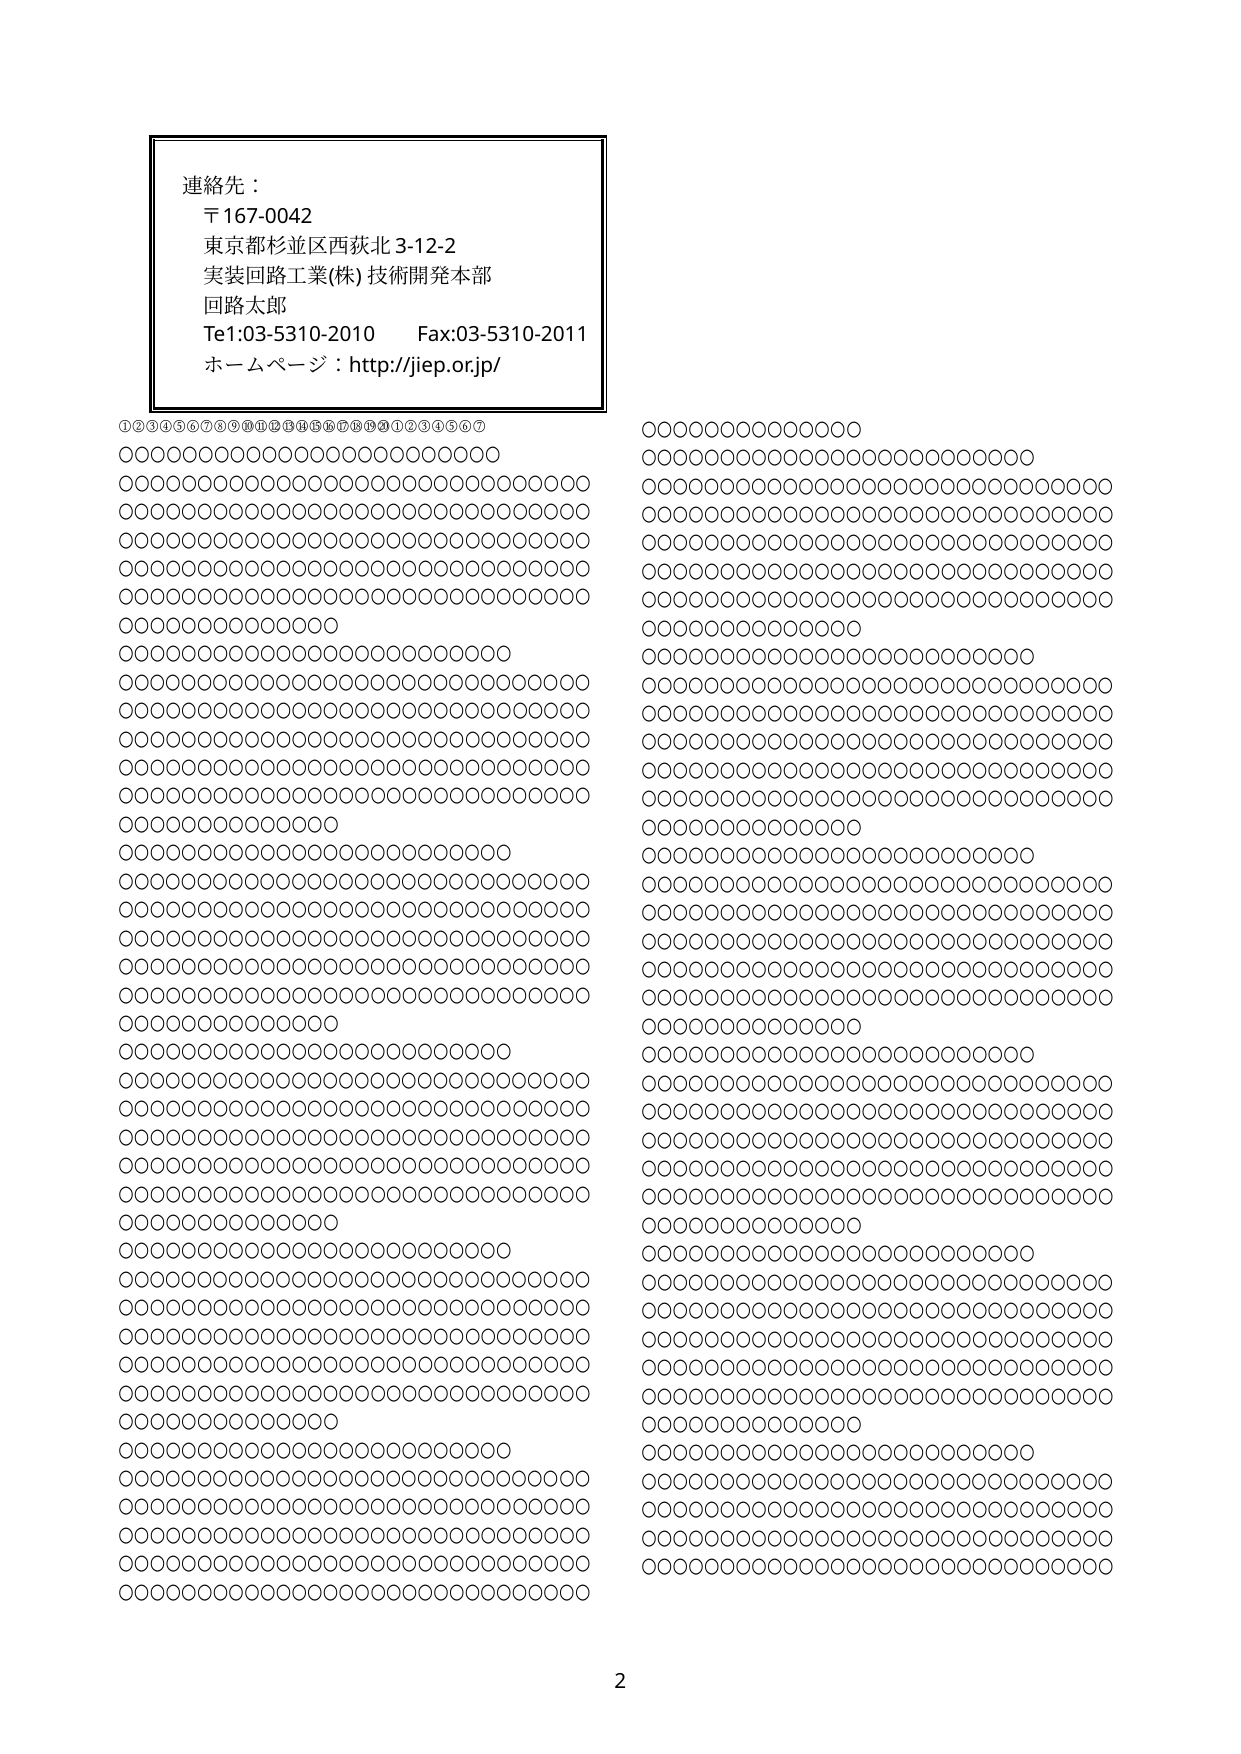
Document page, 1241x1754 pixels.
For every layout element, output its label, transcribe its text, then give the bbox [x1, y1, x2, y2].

text ①②③④⑤⑥⑦⑧⑨⑩⑪⑫⑬⑭⑮⑯⑰⑱⑲⑳①②③④⑤⑥⑦ [118, 413, 599, 438]
text ○○○○○○○○○○○○○○○○○○○○○○○○○○○○○○○○○○○○○○○○○○○○○○○○○○○○○○○○○○○○○○○○○○○○○○○○○○○○○○○○○○○○○○○○○○○○○○○○○○○○○○○○○○○○○○○○○○○○○○○○○○○○○○○○○○○○○○○○○○○○○○○○○○○○○○○○○○○○○○○○○○○○○○○○○○○○○○○○○○○○○○○○○○○○ [118, 438, 599, 637]
table_header 連絡先： 〒167-0042 東京都杉並区西荻北3-12-2 実装回路工業(株) 技術開発本部 回路太郎 Te1:03-5310-2010 Fax:03-5310-2011 ホームページ：http://jiep.or.jp/ [155, 141, 601, 407]
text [118, 1434, 599, 1604]
